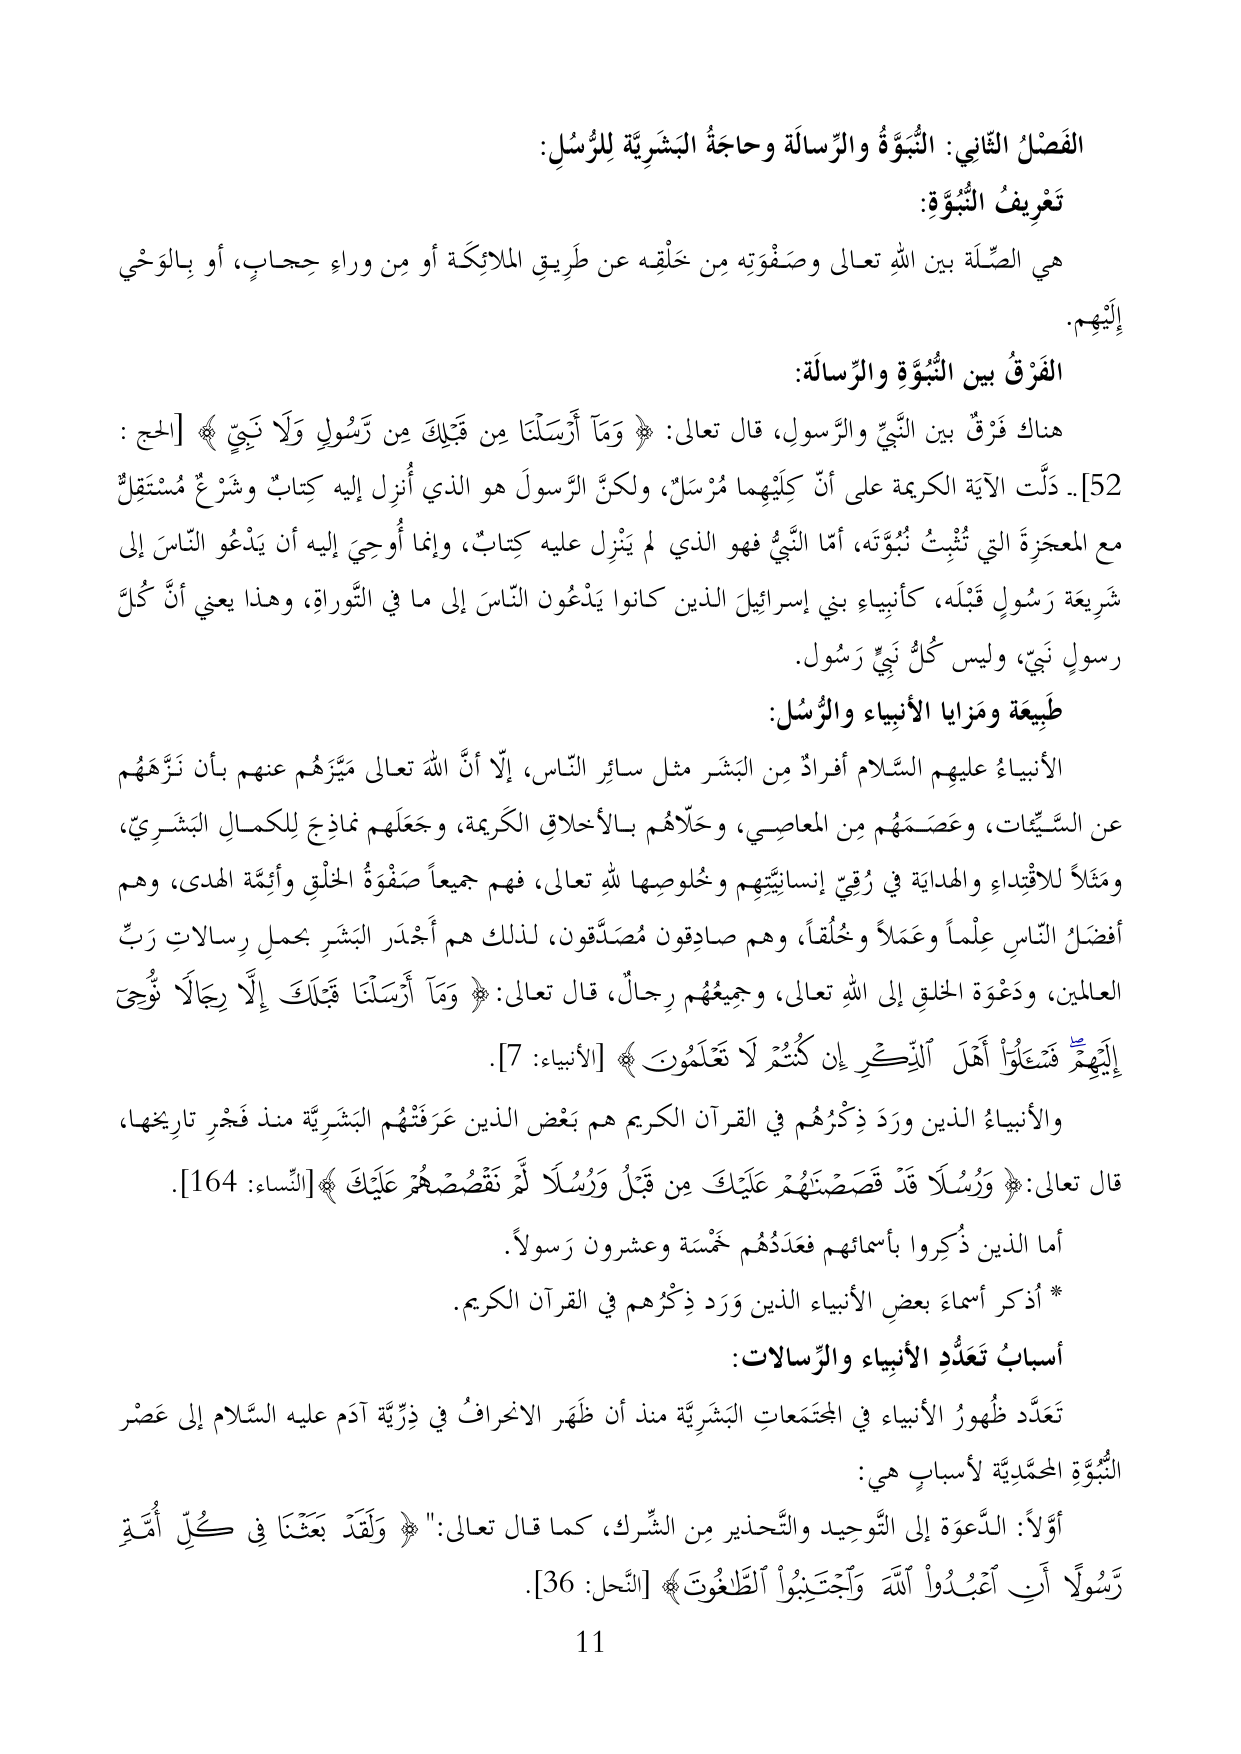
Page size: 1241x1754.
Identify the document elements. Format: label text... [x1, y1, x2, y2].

text الفَصْلُ الثّانِي: النُّبَوَّةُ والرِّسالَة وحاجَةُ البَشَرِيَّة لِلرُّسُلِ: [118, 118, 1084, 176]
text الأنبياءُ عليهِم السَّلام أفرادٌ مِن البَشَر مثل سائِر النّاس، إلّا أنَّ اللهَ تعالى مَيَّزَهُم عنهم بأن نَزَّهَهُم عن السَّيِّئات، وعَصَمَهُم مِن المعاصِي، وحَلّاهُم بالأخلاقِ الكَريمة، وجَعَلَهم نماذِجَ لِلكمالِ البَشَرِيّ، ومَثَلاً للاقْتِداءِ والهدايَة في رُقِيّ إنسانِيَّتِهِم وخُلوصِها للهِ تعالى، فهم جميعاً صَفْوَةُ الخلْقِ وأئِمَّة الهدى، وهم أفضَلُ النّاسِ عِلْماً وعَمَلاً وخُلُقاً، وهم صادِقون مُصَدَّقون، لذلك هم أَجْدَر البَشَرِ بحملِ رِسالاتِ رَبِّ العالمين، ودَعْوَة الخلقِ إلى اللهِ تعالى، وجمِيعُهُم رِجالٌ، قال تعالى: ﱡﭐ ﲌ ﲍ ﲎ ﲏ ﲐ ﲑ ﲒﲓ ﲔ ﲕ ﲖ ﲗ ﲘ ﲙ ﲚﱠ [الأنبياء: 7]. [118, 741, 1122, 1092]
text هي الصِّلَة بين اللهِ تعالى وصَفْوَتِه مِن خَلْقِه عن طَرِيقِ الملائِكَة أو مِن وراءِ حِجابٍ، أو بِالوَحْي إِلَيْهِم. [118, 233, 1122, 345]
text هناك فَرْقٌ بين النَّبيِّ والرَّسولِ، قال تعالى: ﱡﭐ ﱸ ﱹ ﱺ ﱻ ﱼ ﱽ ﱾ ﱿ ﱠ [الحج : 52]. دَلَّت الآيَة الكريمة على أنّ كِلَيْهِما مُرْسَلٌ، ولكنَّ الرَّسولَ هو الذي أُنزِل إليه كِتابٌ وشَرْعٌ مُسْتَقِلٌّ مع المعجَزِةَ التي تُثْبِتُ نُبُوَّتَه، أمّا النَّبيُّ فهو الذي لم يَنْزِل عليه كِتابٌ، وإنما أُوحِيَ إليه أن يَدْعُو النّاسَ إلى شَرِيعَة رَسُولٍ قَبْلَه، كأنبِياءِ بني إسرائِيلَ الذين كانوا يَدْعُون النّاسَ إلى ما في التَّوراةِ، وهذا يعني أنَّ كُلَّ رسولٍ نَبيّ، وليس كُلُّ نَبِيٍّ رَسُول. [118, 403, 1122, 684]
text أوَّلاً: الدَّعوَة إلى التَّوحِيد والتَّحذير مِن الشِّرك، كما قال تعالى:" ﭐﱡﭐ ﱤ ﱥ ﱦ ﱧ ﱨ ﱩ ﱪ ﱫ ﱬ ﱭ ﱮﱠ [النَّحل: 36]. [118, 1500, 1122, 1614]
text * اُذكر أسماءَ بعضِ الأنبياء الذين وَرَد ذِكْرُهم في القرآن الكريم. [118, 1274, 1122, 1330]
text أسبابُ تَعَدُّدِ الأنبِياء والرِّسالات: [118, 1330, 1122, 1388]
text تَعْرِيفُ النُّبُوَّةِ: [118, 176, 1122, 233]
text الفَرْقُ بين النُّبُوَّةِ والرِّسالَة: [118, 345, 1122, 403]
text طَبِيعَة ومَزايا الأنبِياء والرُّسُل: [118, 684, 1122, 741]
text والأنبياءُ الذين ورَدَ ذِكْرُهُم في القرآن الكريم هم بَعْض الذين عَرَفَتْهُم البَشَرِيَّة منذ فَجْرِ تارِيخها، قال تعالى: ﱡﭐ ﱞ ﱟ ﱠ ﱡ ﱢ ﱣ ﱤ ﱥ ﱦ ﱧ ﱠ [النِّساء: 164]. [118, 1092, 1122, 1218]
text أما الذين ذُكِروا بأسمائهم فعَدَدُهُم خَمْسَة وعشرون رَسولاً. [118, 1218, 1122, 1274]
text تَعَدَّد ظُهورُ الأنبياء في المجتَمَعاتِ البَشَرِيَّة منذ أن ظَهَر الانحرافُ في ذِرِّيَّة آدَم عليه السَّلام إلى عَصْر النُّبُوَّةِ المحمَّدِيَّة لأسبابٍ هي: [118, 1388, 1122, 1500]
